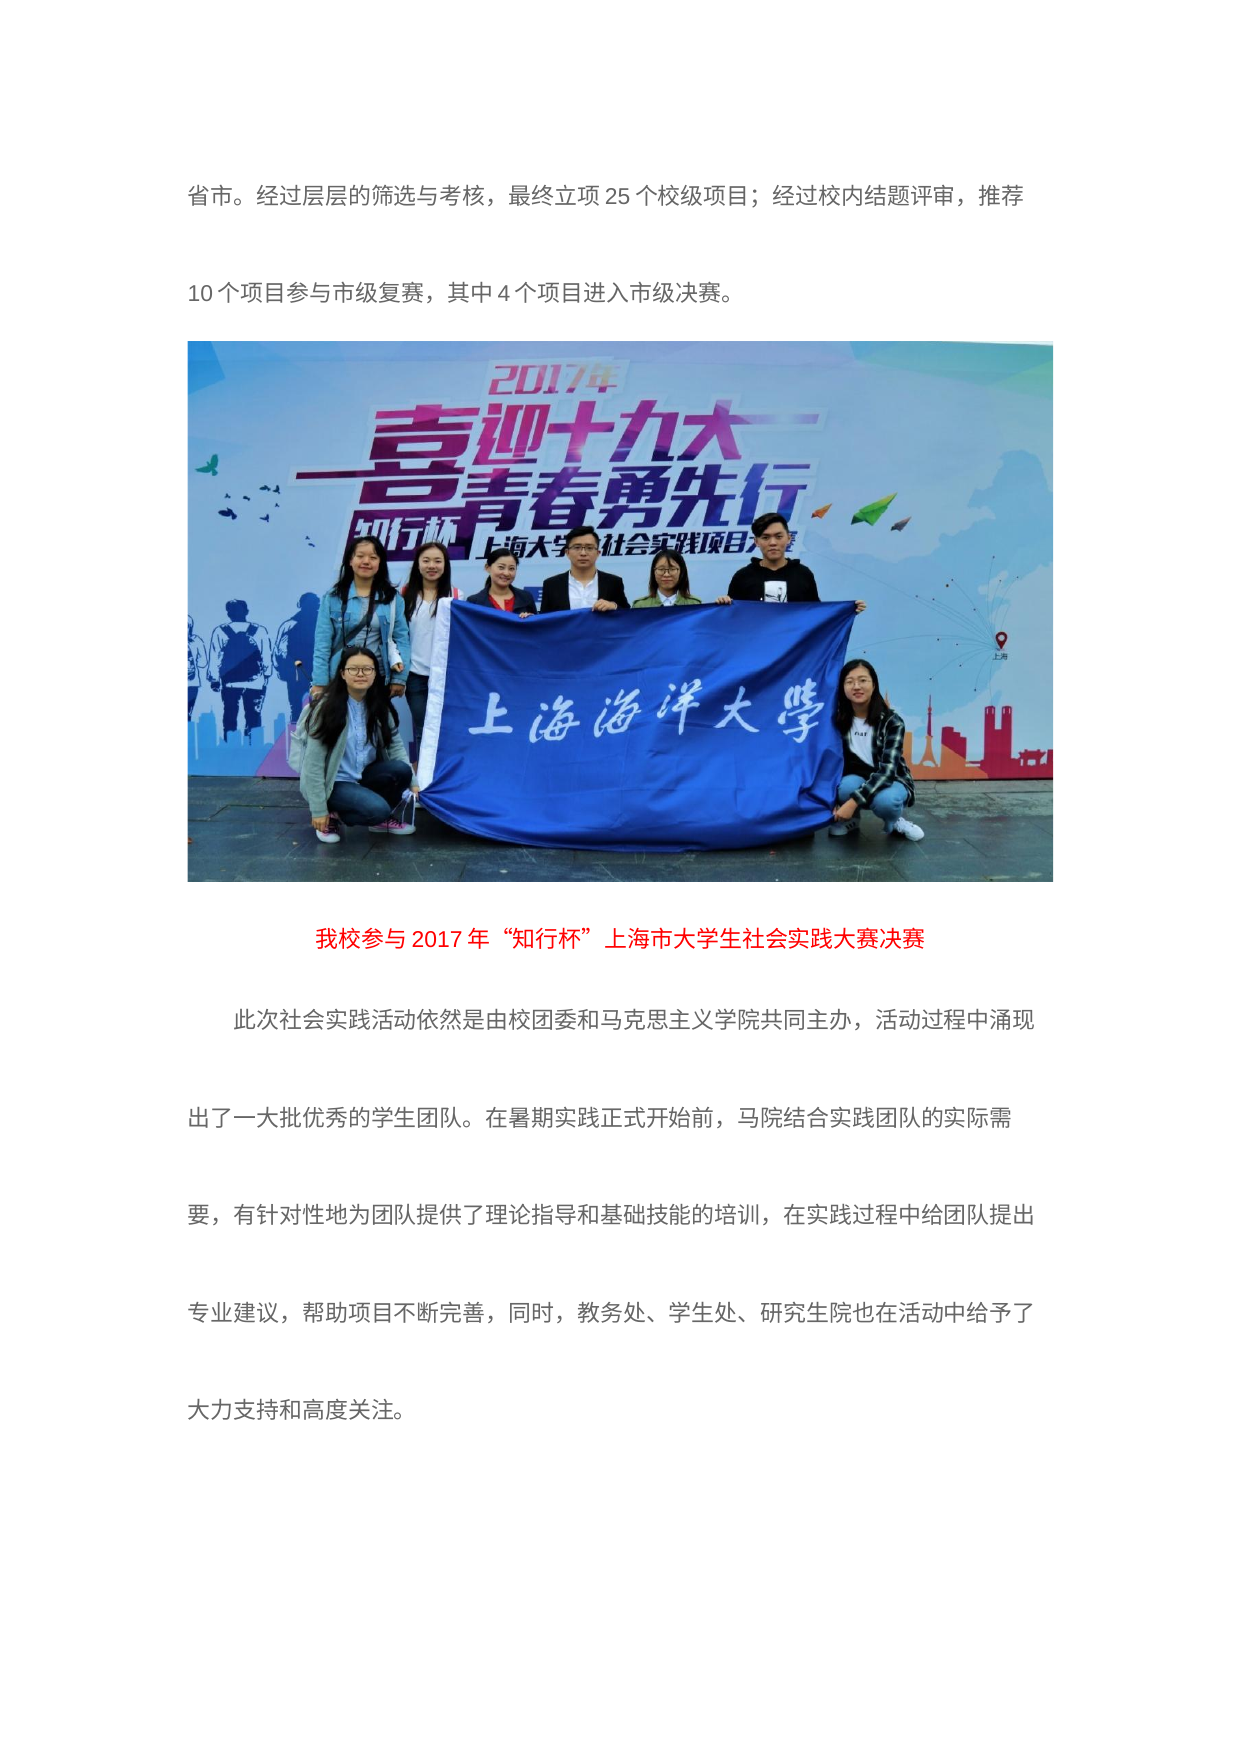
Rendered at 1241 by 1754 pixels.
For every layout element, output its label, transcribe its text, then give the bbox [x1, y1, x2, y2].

picture [187, 341, 1054, 882]
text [187, 162, 1053, 324]
text 我校参与2017年“知行杯”上海市大学生社会实践大赛决赛 [187, 905, 1053, 970]
text 此次社会实践活动依然是由校团委和马克思主义学院共同主办，活动过程中涌现出了一大批优秀的学生团队。在暑期实践正式开始前，马院结合实践团队的实际需要，有针对性地为团队提供了理论指导和基础技能的培训，在实践过程中给团队提出专业建议，帮助项目不断完善，同时，教务处、学生处、研究生院也在活动中给予了大力支持和高度关注。 [187, 986, 1053, 1441]
